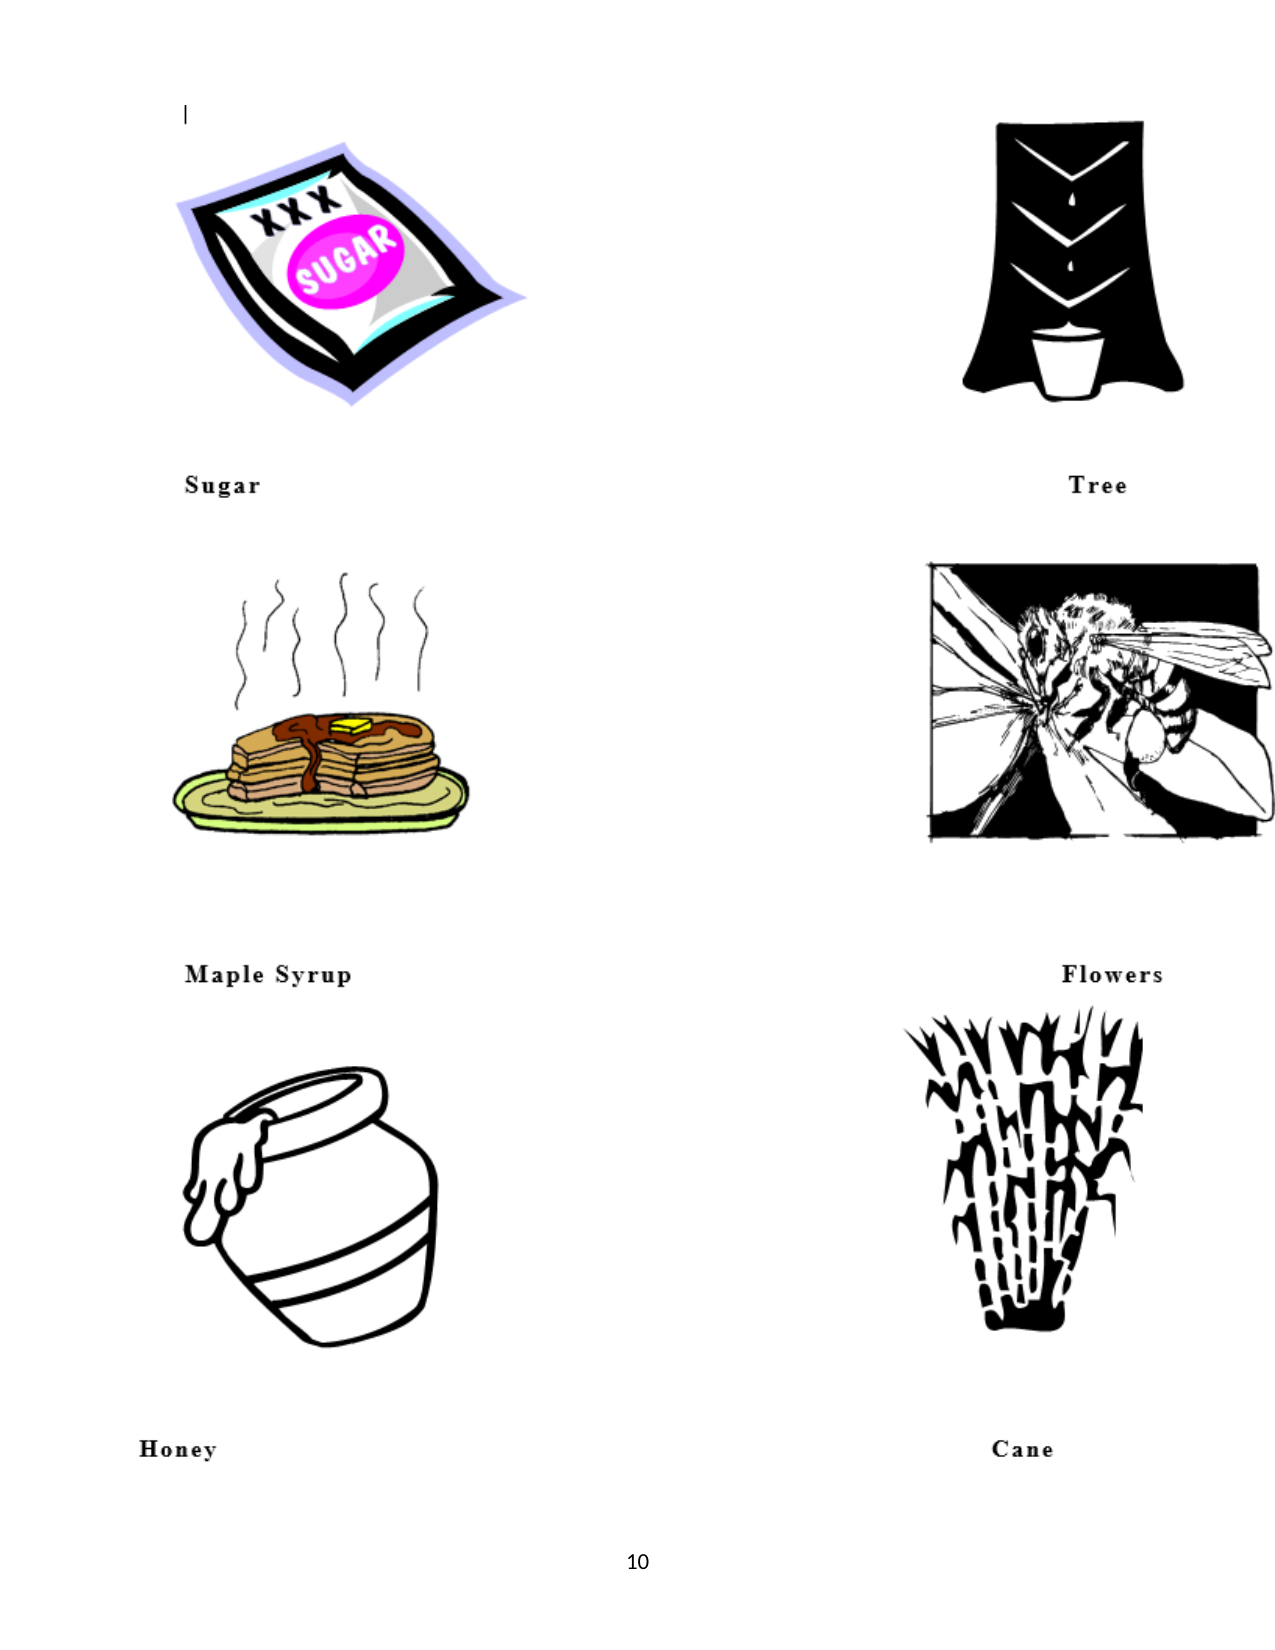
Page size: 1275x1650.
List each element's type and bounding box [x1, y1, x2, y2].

picture [135, 105, 1275, 1472]
